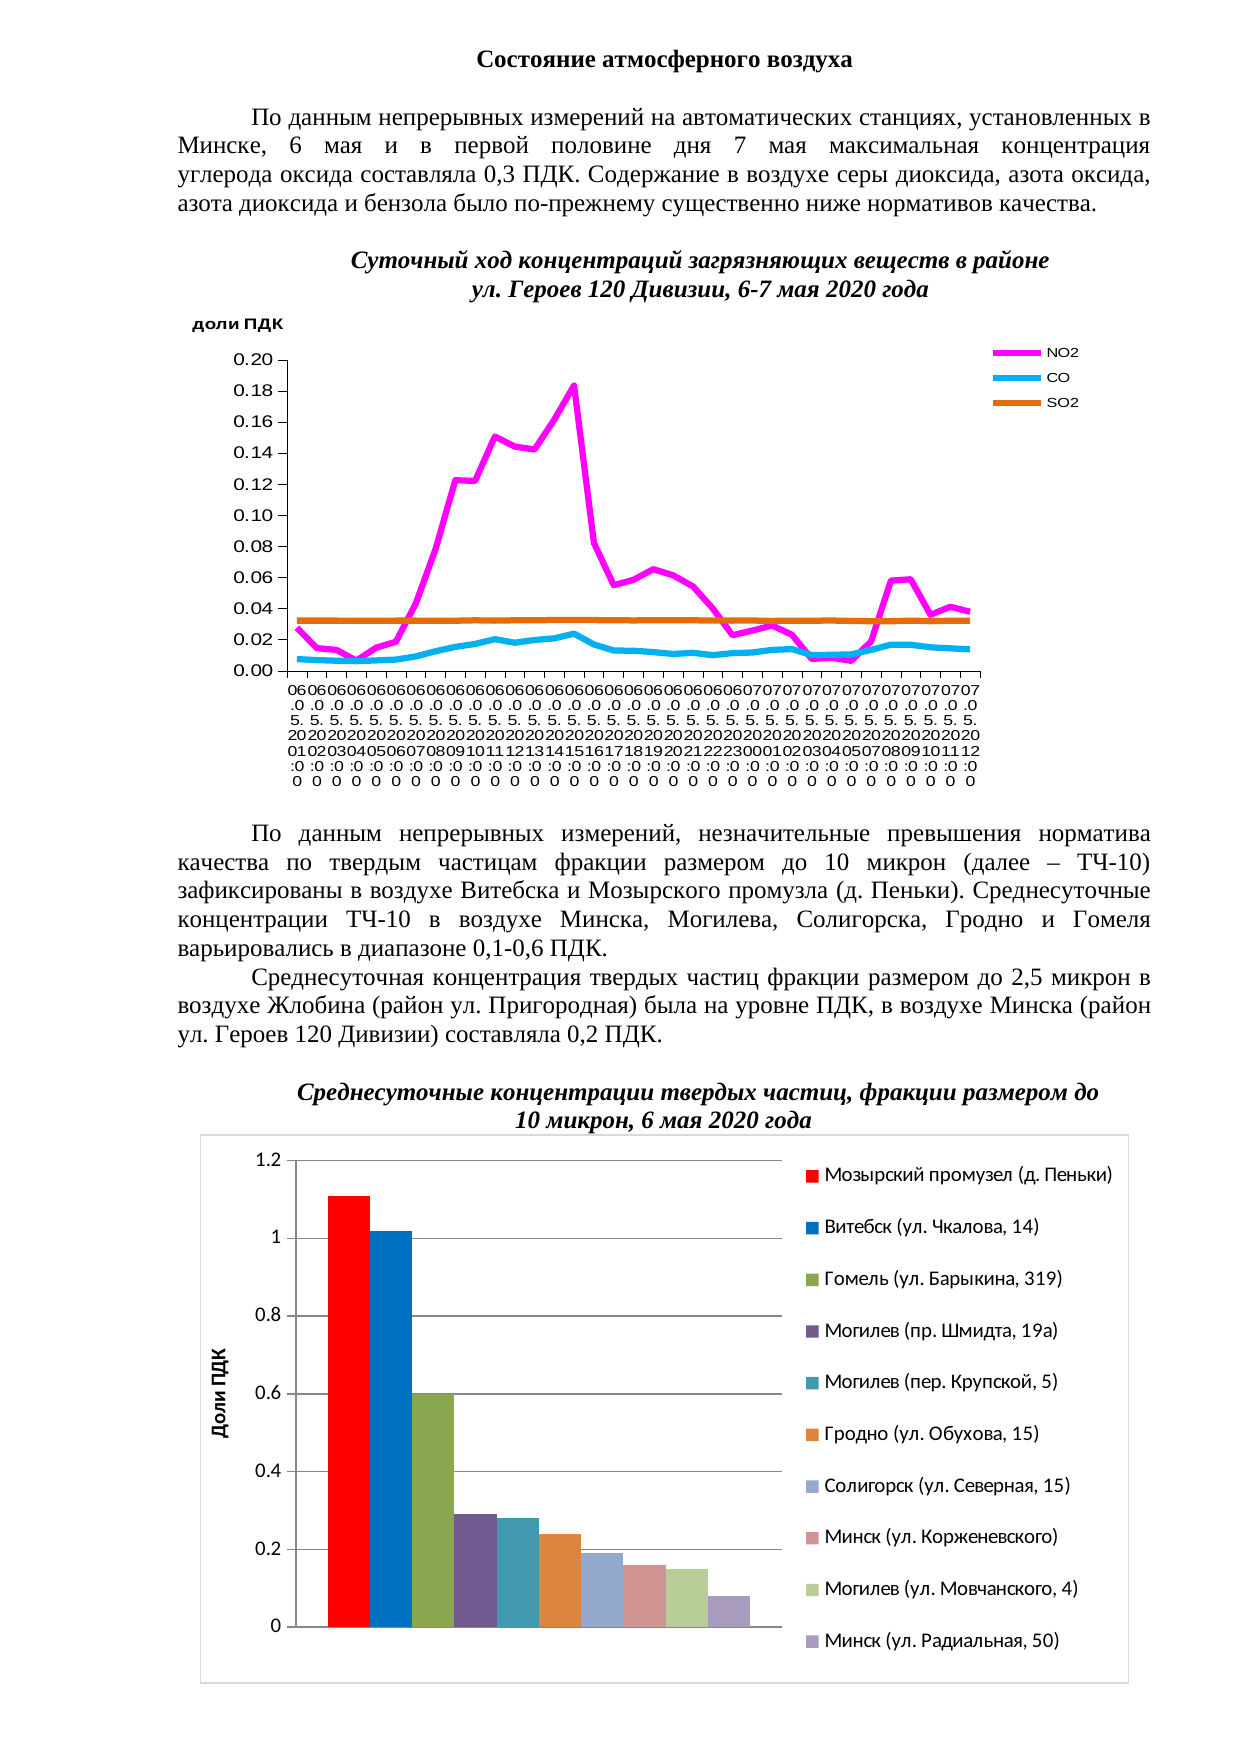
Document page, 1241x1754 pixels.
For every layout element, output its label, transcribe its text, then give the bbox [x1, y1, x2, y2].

text ул. Героев 120 Дивизии, 6-7 мая 2020 года [177, 274, 1152, 303]
text Суточный ход концентраций загрязняющих веществ в районе [177, 246, 1152, 274]
text По данным непрерывных измерений, незначительные превышения норматива качества по твердым частицам фракции размером до 10 микрон (далее – ТЧ-10) зафиксированы в воздухе Витебска и Мозырского промузла (д. Пеньки). Среднесуточные концентрации ТЧ-10 в воздухе Минска, Могилева, Солигорска, Гродно и Гомеля варьировались в диапазоне 0,1-0,6 ПДК. [177, 818, 1152, 962]
title Состояние атмосферного воздуха [177, 44, 1152, 73]
text По данным непрерывных измерений на автоматических станциях, установленных в Минске, 6 мая и в первой половине дня 7 мая максимальная концентрация углерода оксида составляла 0,3 ПДК. Содержание в воздухе серы диоксида, азота оксида, азота диоксида и бензола было по-прежнему существенно ниже нормативов качества. [177, 102, 1152, 217]
text Среднесуточные концентрации твердых частиц, фракции размером до 10 микрон, 6 мая 2020 года [177, 1077, 1152, 1134]
text Среднесуточная концентрация твердых частиц фракции размером до 2,5 микрон в воздухе Жлобина (район ул. Пригородная) была на уровне ПДК, в воздухе Минска (район ул. Героев 120 Дивизии) составляла 0,2 ПДК. [177, 962, 1152, 1048]
